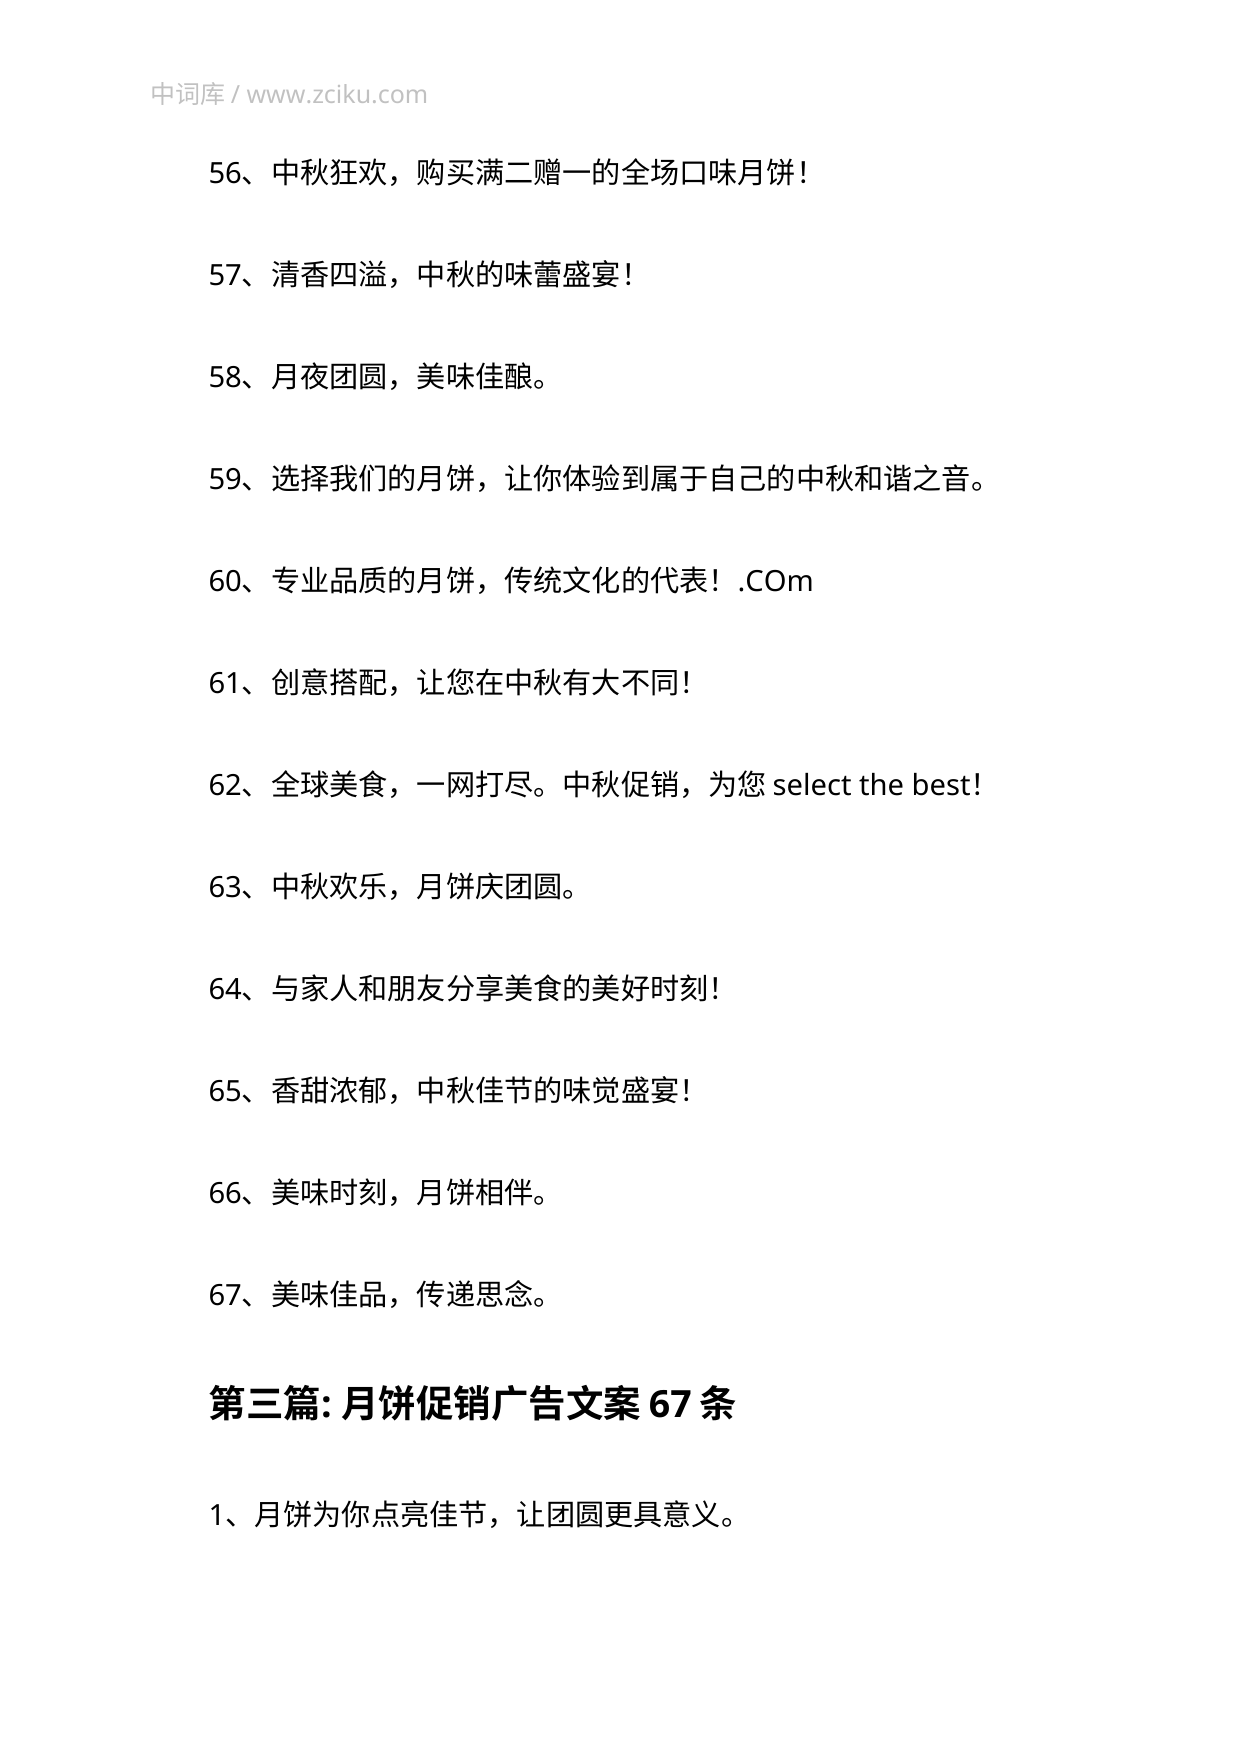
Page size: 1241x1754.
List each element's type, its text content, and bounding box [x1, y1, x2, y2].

text 61、创意搭配，让您在中秋有大不同！ [150, 660, 1090, 702]
text 59、选择我们的月饼，让你体验到属于自己的中秋和谐之音。 [150, 456, 1090, 498]
text 62、全球美食，一网打尽。中秋促销，为您select the best！ [150, 762, 1090, 804]
text 67、美味佳品，传递思念。 [150, 1272, 1090, 1314]
text 63、中秋欢乐，月饼庆团圆。 [150, 864, 1090, 906]
text 第三篇: 月饼促销广告文案67条 [150, 1374, 1090, 1428]
text 65、香甜浓郁，中秋佳节的味觉盛宴！ [150, 1068, 1090, 1110]
text 58、月夜团圆，美味佳酿。 [150, 354, 1090, 396]
text 1、月饼为你点亮佳节，让团圆更具意义。 [150, 1491, 1090, 1534]
text 66、美味时刻，月饼相伴。 [150, 1170, 1090, 1212]
text 60、专业品质的月饼，传统文化的代表！.COm [150, 558, 1090, 600]
text 57、清香四溢，中秋的味蕾盛宴！ [150, 252, 1090, 294]
text 64、与家人和朋友分享美食的美好时刻！ [150, 966, 1090, 1008]
text 56、中秋狂欢，购买满二赠一的全场口味月饼！ [150, 150, 1090, 192]
